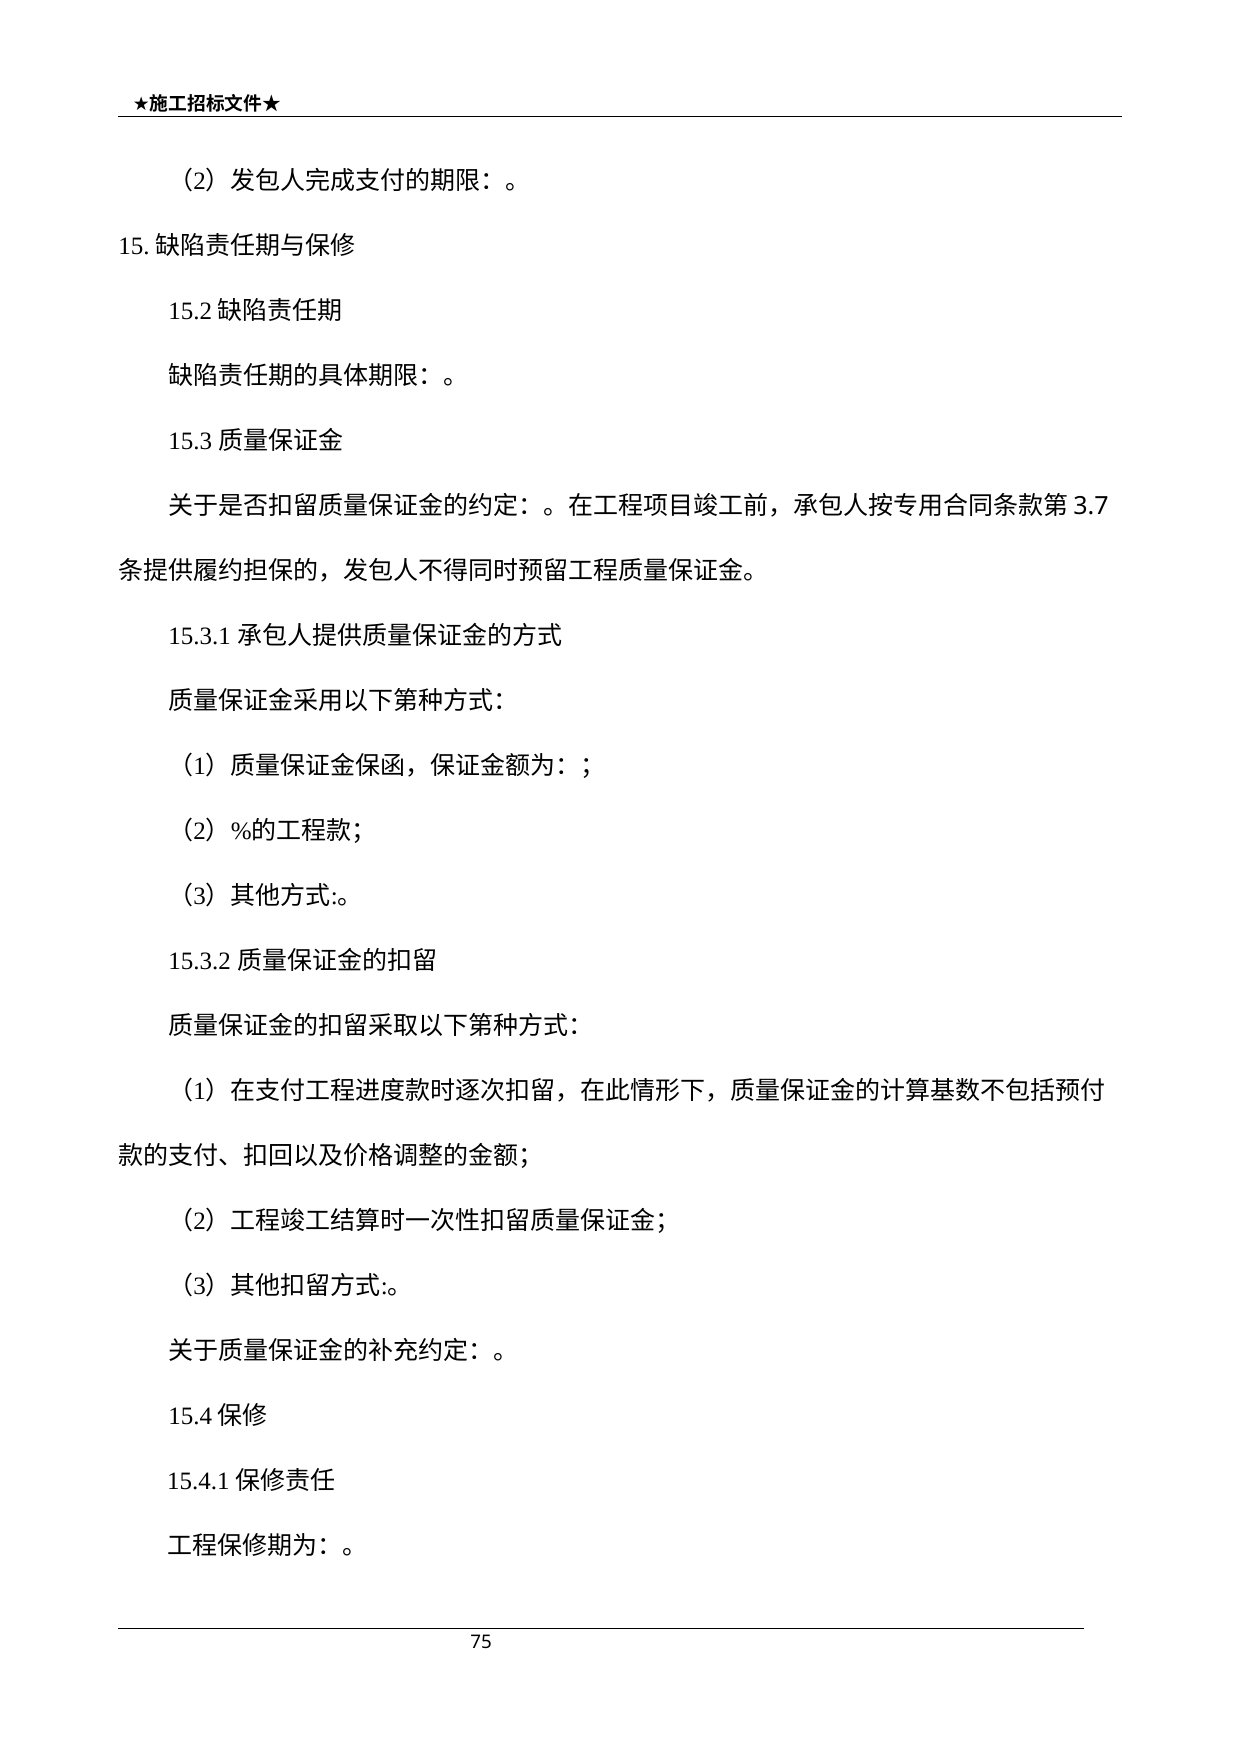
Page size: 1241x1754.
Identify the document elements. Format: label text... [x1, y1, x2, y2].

text 缺陷责任期的具体期限：。 [118, 341, 1122, 406]
text 质量保证金的扣留采取以下第种方式： [118, 991, 1122, 1056]
text 15.4保修 [118, 1381, 1122, 1446]
text 关于质量保证金的补充约定：。 [118, 1316, 1122, 1381]
text 15.2缺陷责任期 [118, 276, 1122, 341]
text 15.4.1 保修责任 [118, 1446, 1122, 1511]
text （1）质量保证金保函，保证金额为：； [118, 731, 1122, 796]
text 关于是否扣留质量保证金的约定：。在工程项目竣工前，承包人按专用合同条款第3.7条提供履约担保的，发包人不得同时预留工程质量保证金。 [118, 471, 1122, 601]
text （2）发包人完成支付的期限：。 [118, 146, 1122, 211]
text 质量保证金采用以下第种方式： [118, 666, 1122, 731]
text 15.3 质量保证金 [118, 406, 1122, 471]
text （2）工程竣工结算时一次性扣留质量保证金； [118, 1186, 1122, 1251]
text （1）在支付工程进度款时逐次扣留，在此情形下，质量保证金的计算基数不包括预付款的支付、扣回以及价格调整的金额； [118, 1056, 1122, 1186]
text （3）其他方式:。 [118, 861, 1122, 926]
text 15.3.2 质量保证金的扣留 [118, 926, 1122, 991]
subtitle 15. 缺陷责任期与保修 [118, 211, 1122, 276]
text 15.3.1 承包人提供质量保证金的方式 [118, 601, 1122, 666]
text （3）其他扣留方式:。 [118, 1251, 1122, 1316]
text 工程保修期为：。 [118, 1511, 1122, 1576]
text （2）%的工程款； [118, 796, 1122, 861]
